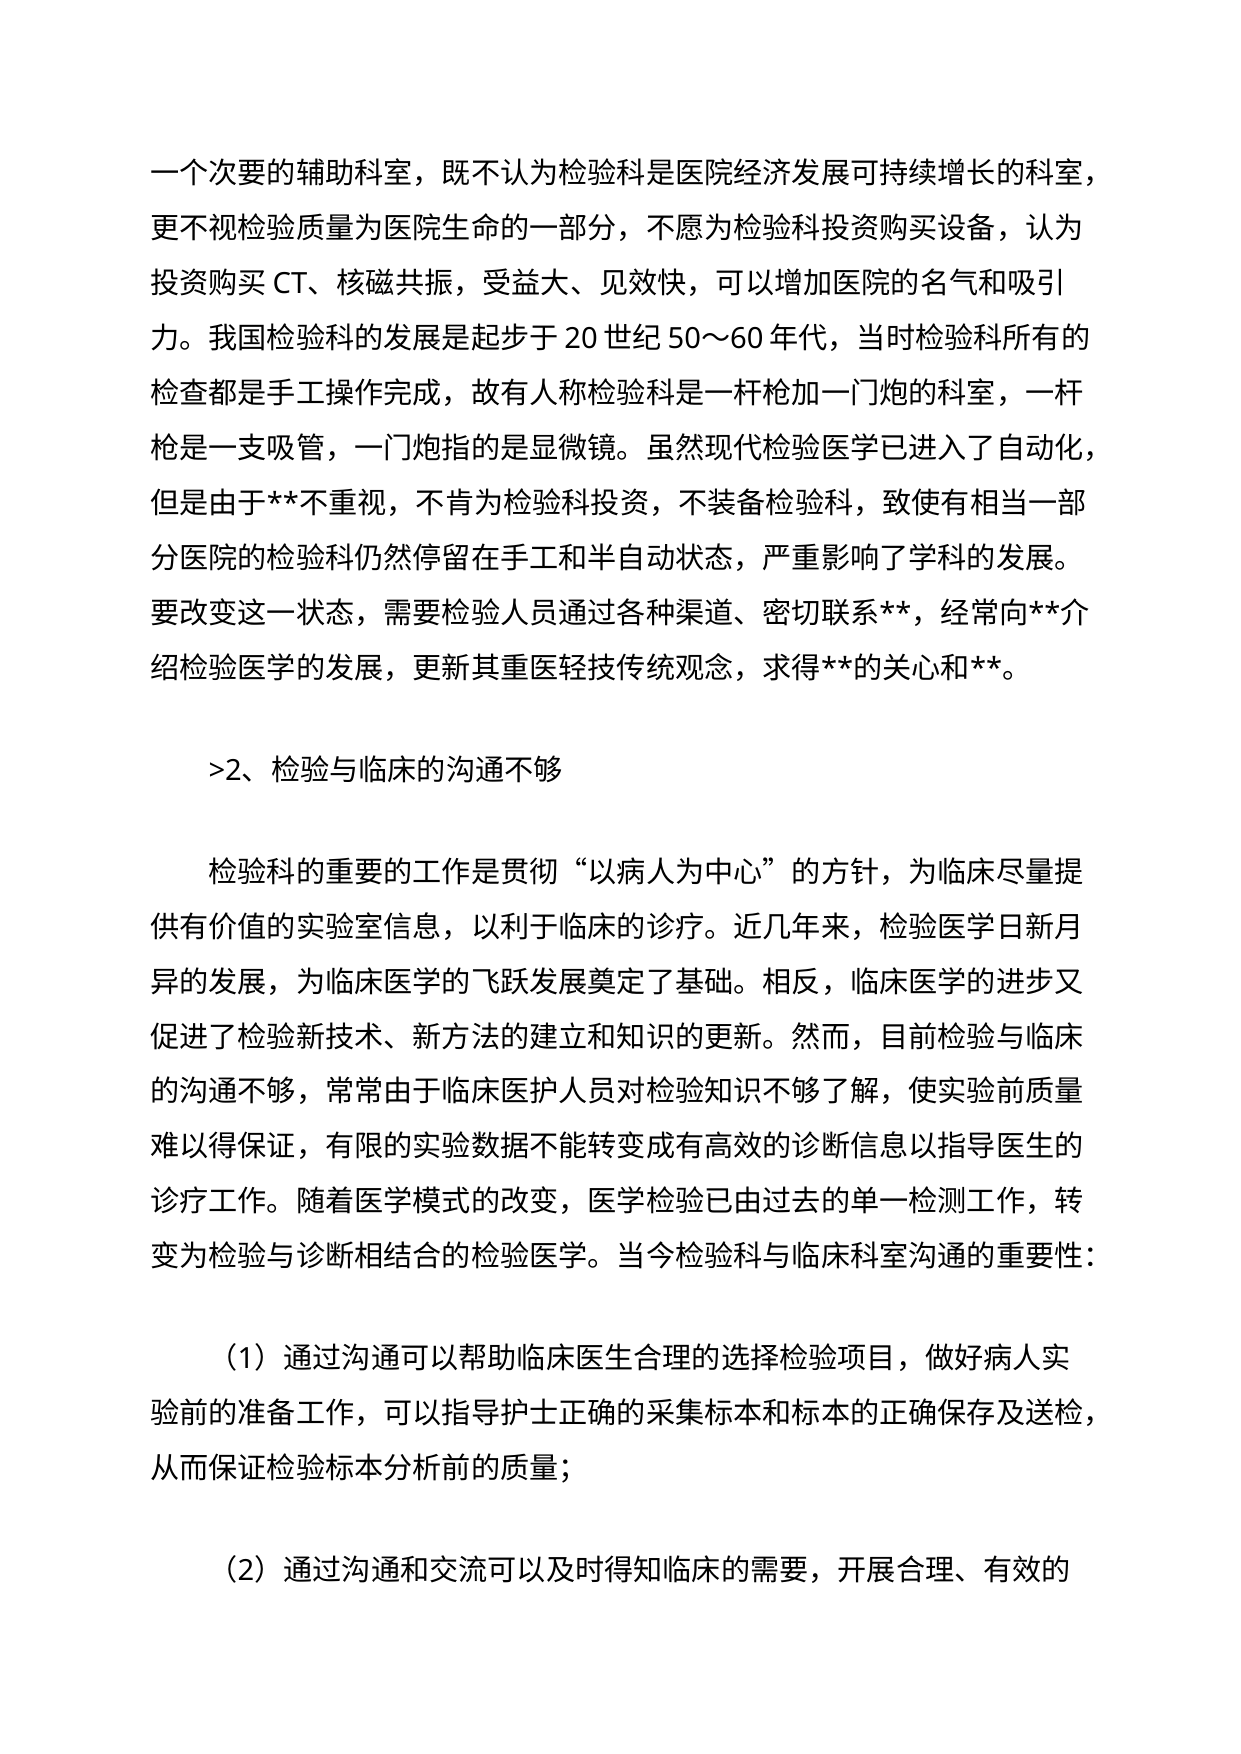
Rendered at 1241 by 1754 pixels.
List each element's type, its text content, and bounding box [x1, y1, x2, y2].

text 检验科的重要的工作是贯彻“以病人为中心”的方针，为临床尽量提供有价值的实验室信息，以利于临床的诊疗。近几年来，检验医学日新月异的发展，为临床医学的飞跃发展奠定了基础。相反，临床医学的进步又促进了检验新技术、新方法的建立和知识的更新。然而，目前检验与临床的沟通不够，常常由于临床医护人员对检验知识不够了解，使实验前质量难以得保证，有限的实验数据不能转变成有高效的诊断信息以指导医生的诊疗工作。随着医学模式的改变，医学检验已由过去的单一检测工作，转变为检验与诊断相结合的检验医学。当今检验科与临床科室沟通的重要性： [150, 848, 1090, 1275]
text >2、检验与临床的沟通不够 [150, 746, 1090, 789]
text （1）通过沟通可以帮助临床医生合理的选择检验项目，做好病人实验前的准备工作，可以指导护士正确的采集标本和标本的正确保存及送检，从而保证检验标本分析前的质量； [150, 1334, 1090, 1487]
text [150, 1546, 1090, 1588]
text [150, 150, 1090, 687]
